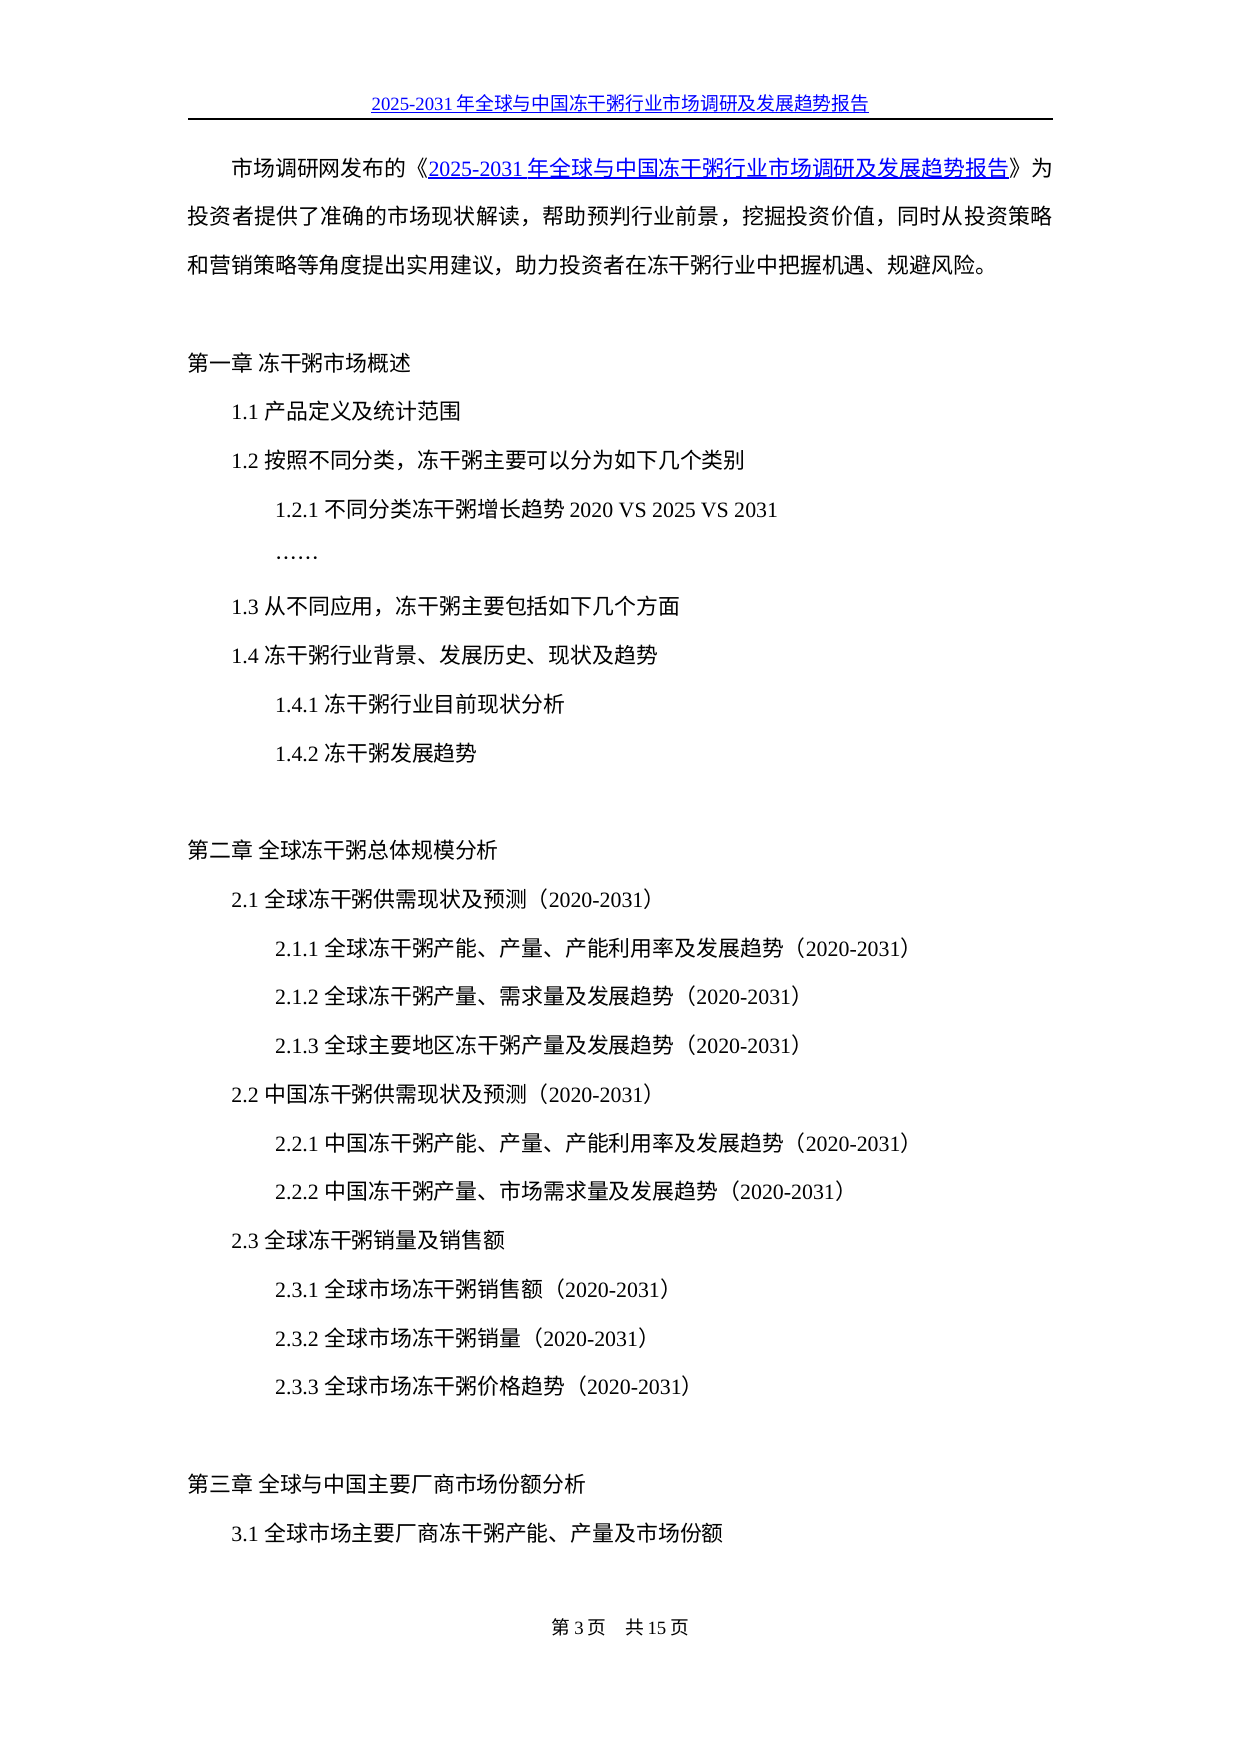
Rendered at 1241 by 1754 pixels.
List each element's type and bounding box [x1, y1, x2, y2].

text [187, 150, 1053, 1548]
